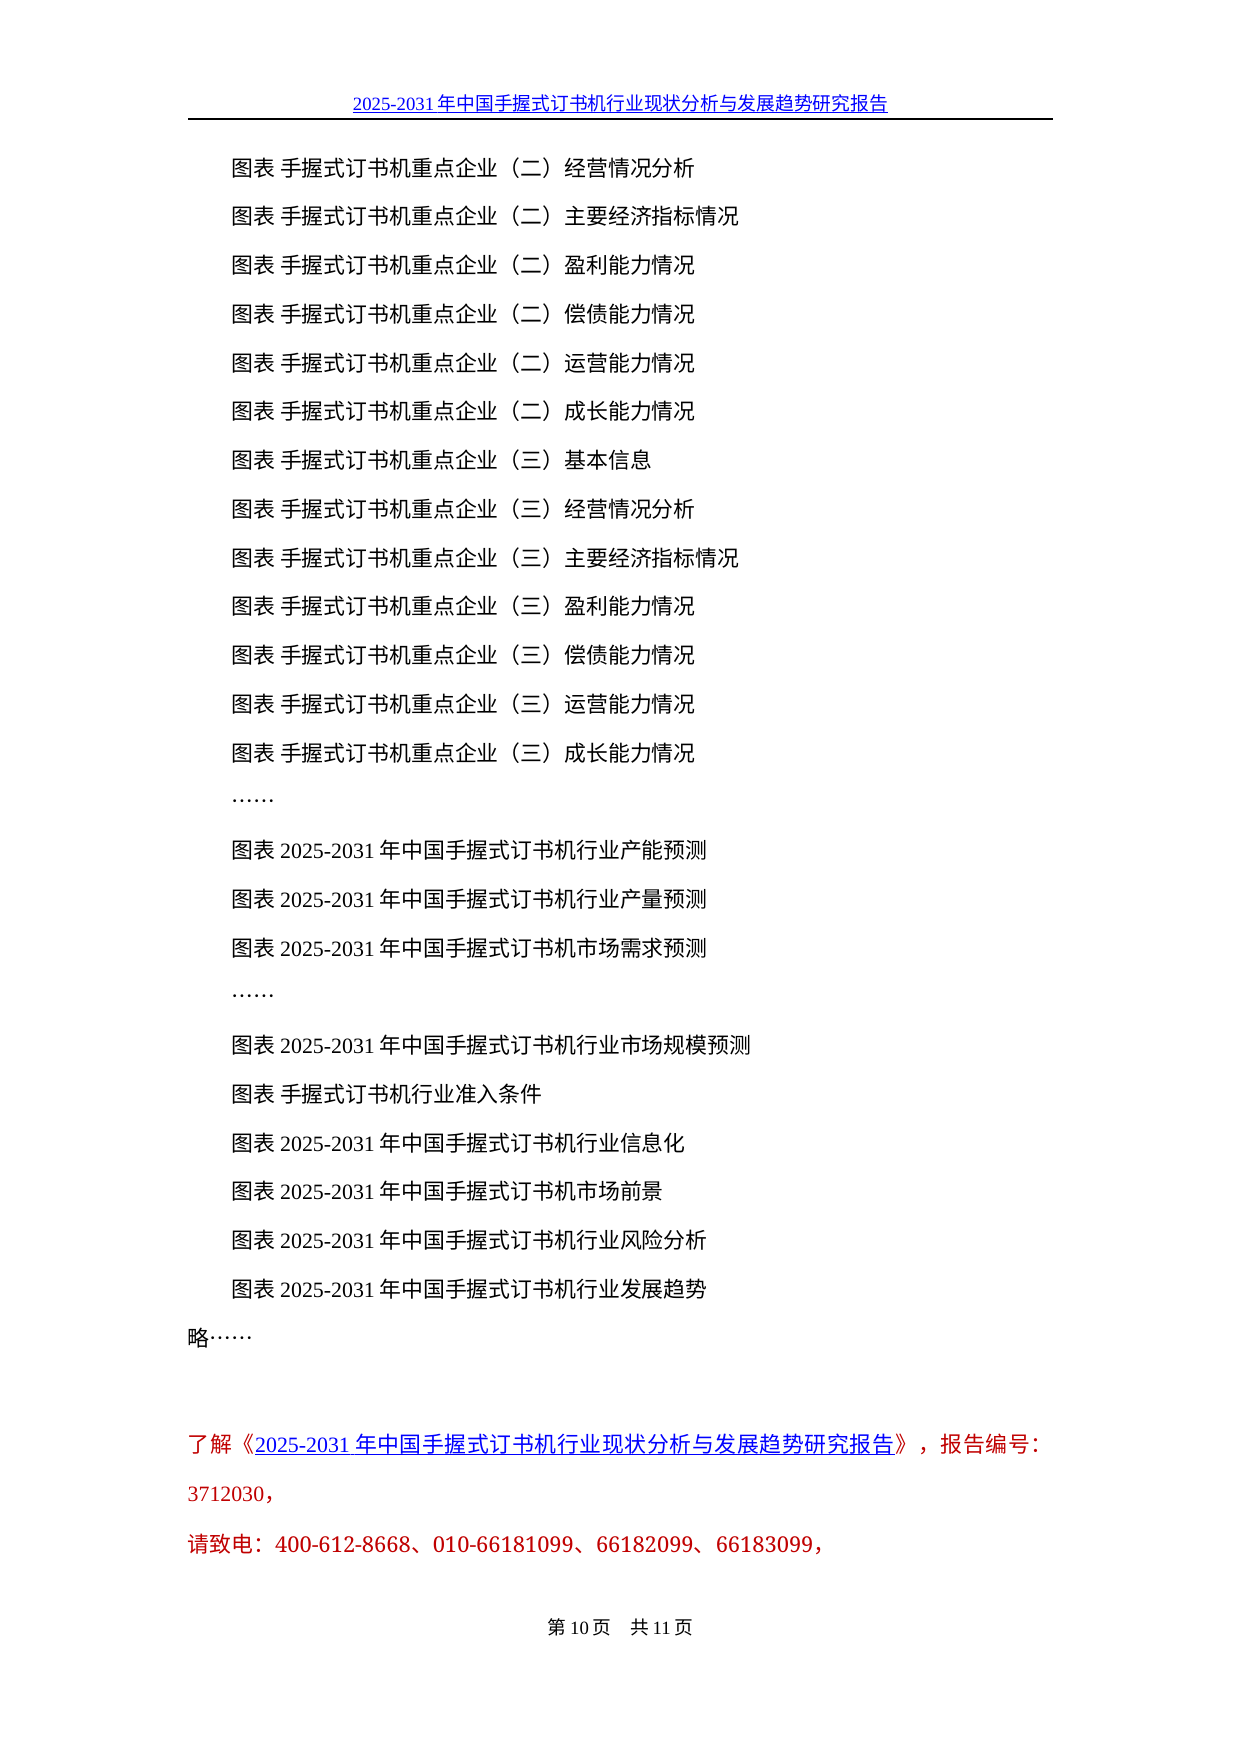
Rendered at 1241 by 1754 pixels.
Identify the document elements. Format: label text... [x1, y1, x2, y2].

text 了解《2025-2031年中国手握式订书机行业现状分析与发展趋势研究报告》，报告编号：3712030， [187, 1427, 1053, 1508]
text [187, 150, 1053, 1353]
text 请致电：400-612-8668、010-66181099、66182099、66183099， [187, 1527, 1053, 1559]
